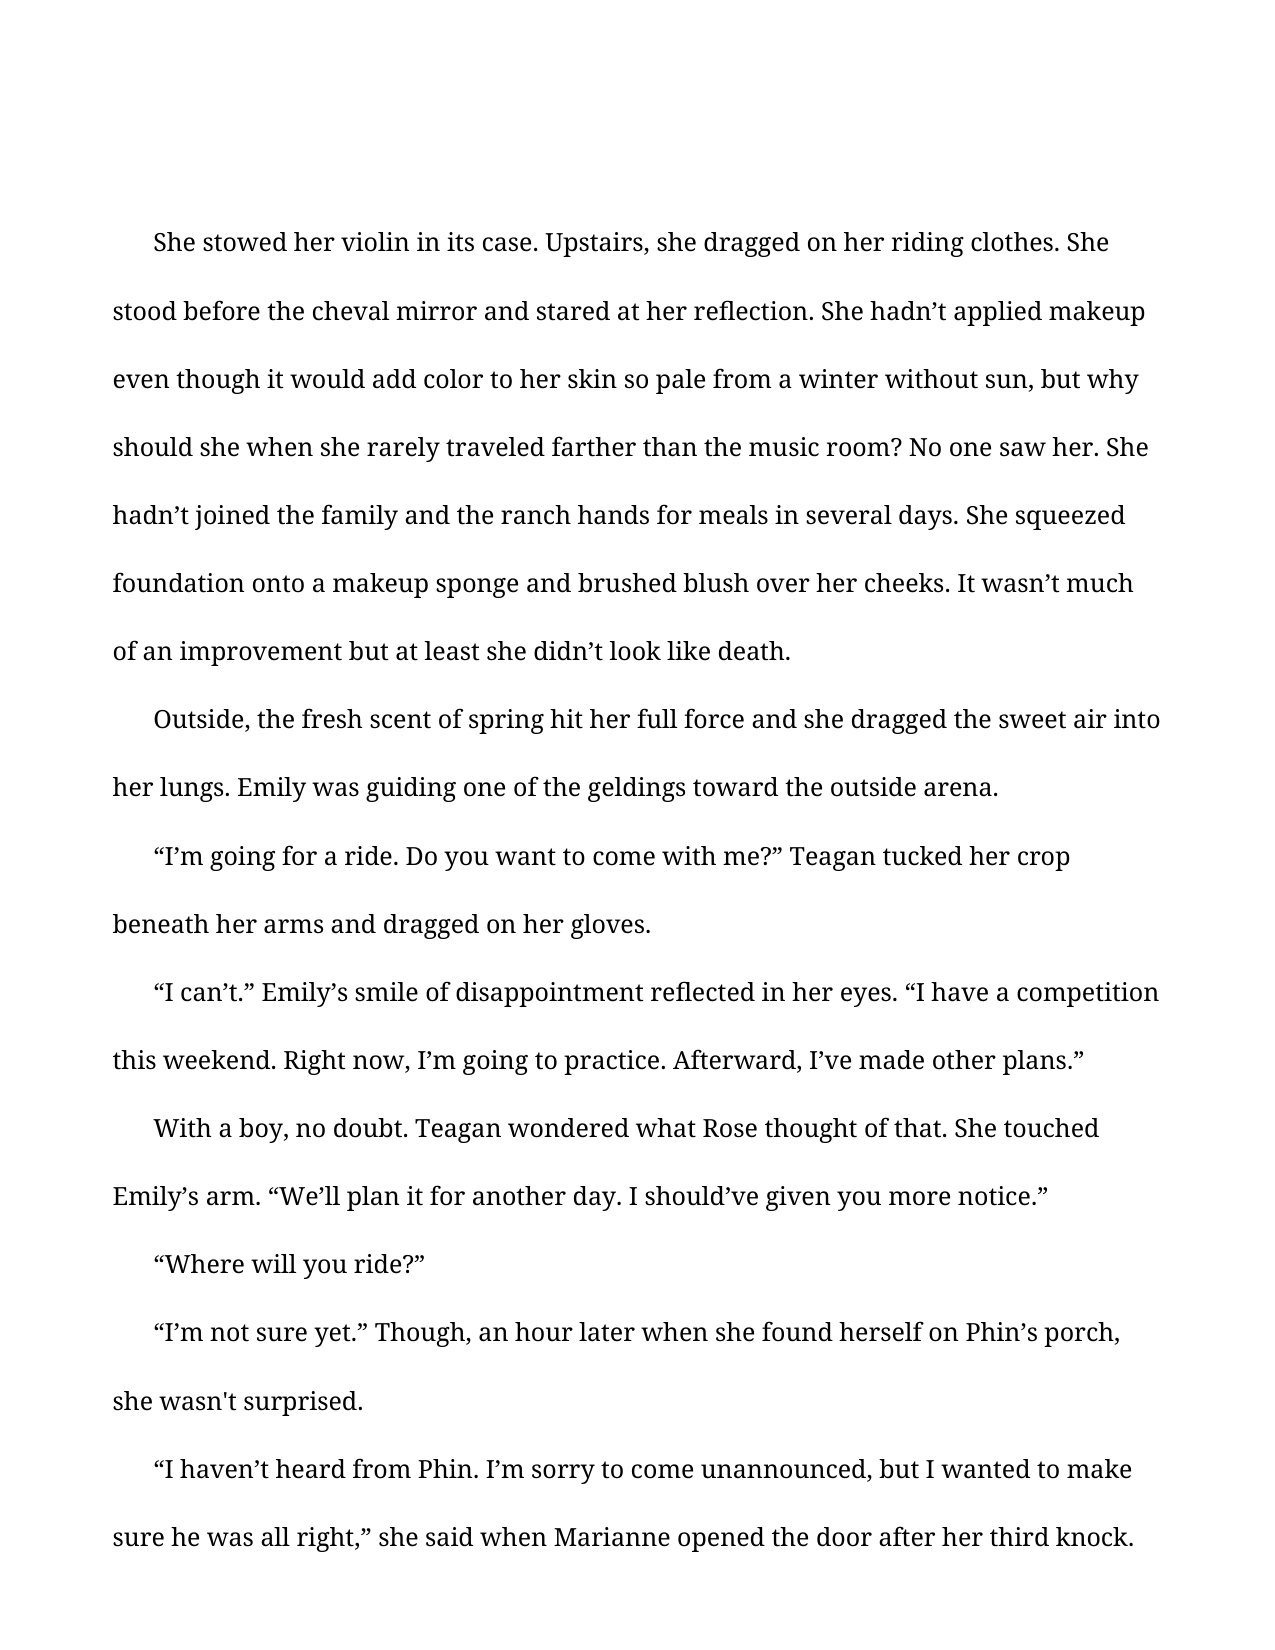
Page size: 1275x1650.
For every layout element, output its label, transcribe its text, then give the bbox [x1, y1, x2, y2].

text “Where will you ride?” [112, 1247, 1164, 1281]
text “I’m going for a ride. Do you want to come with me?” Teagan tucked her crop beneath her arms and dragged on her gloves. [112, 838, 1164, 940]
text “I can’t.” Emily’s smile of disappointment reflected in her eyes. “I have a competition this weekend. Right now, I’m going to practice. Afterward, I’ve made other plans.” [112, 974, 1164, 1077]
text Outside, the fresh scent of spring hit her full force and she dragged the sweet air into her lungs. Emily was guiding one of the geldings toward the outside arena. [112, 702, 1164, 804]
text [112, 1451, 1164, 1553]
text “I’m not sure yet.” Though, an hour later when she found herself on Phin’s porch, she wasn't surprised. [112, 1315, 1164, 1417]
text She stowed her violin in its case. Upstairs, she dragged on her riding clothes. She stood before the cheval mirror and stared at her reflection. She hadn’t applied makeup even though it would add color to her skin so pale from a winter without sun, but why should she when she rarely traveled farther than the music room? No one saw her. She hadn’t joined the family and the ranch hands for meals in several days. She squeezed foundation onto a makeup sponge and brushed blush over her cheeks. It wasn’t much of an improvement but at least she didn’t look like death. [112, 225, 1164, 668]
text With a boy, no doubt. Teagan wondered what Rose thought of that. She touched Emily’s arm. “We’ll plan it for another day. I should’ve given you more notice.” [112, 1111, 1164, 1213]
